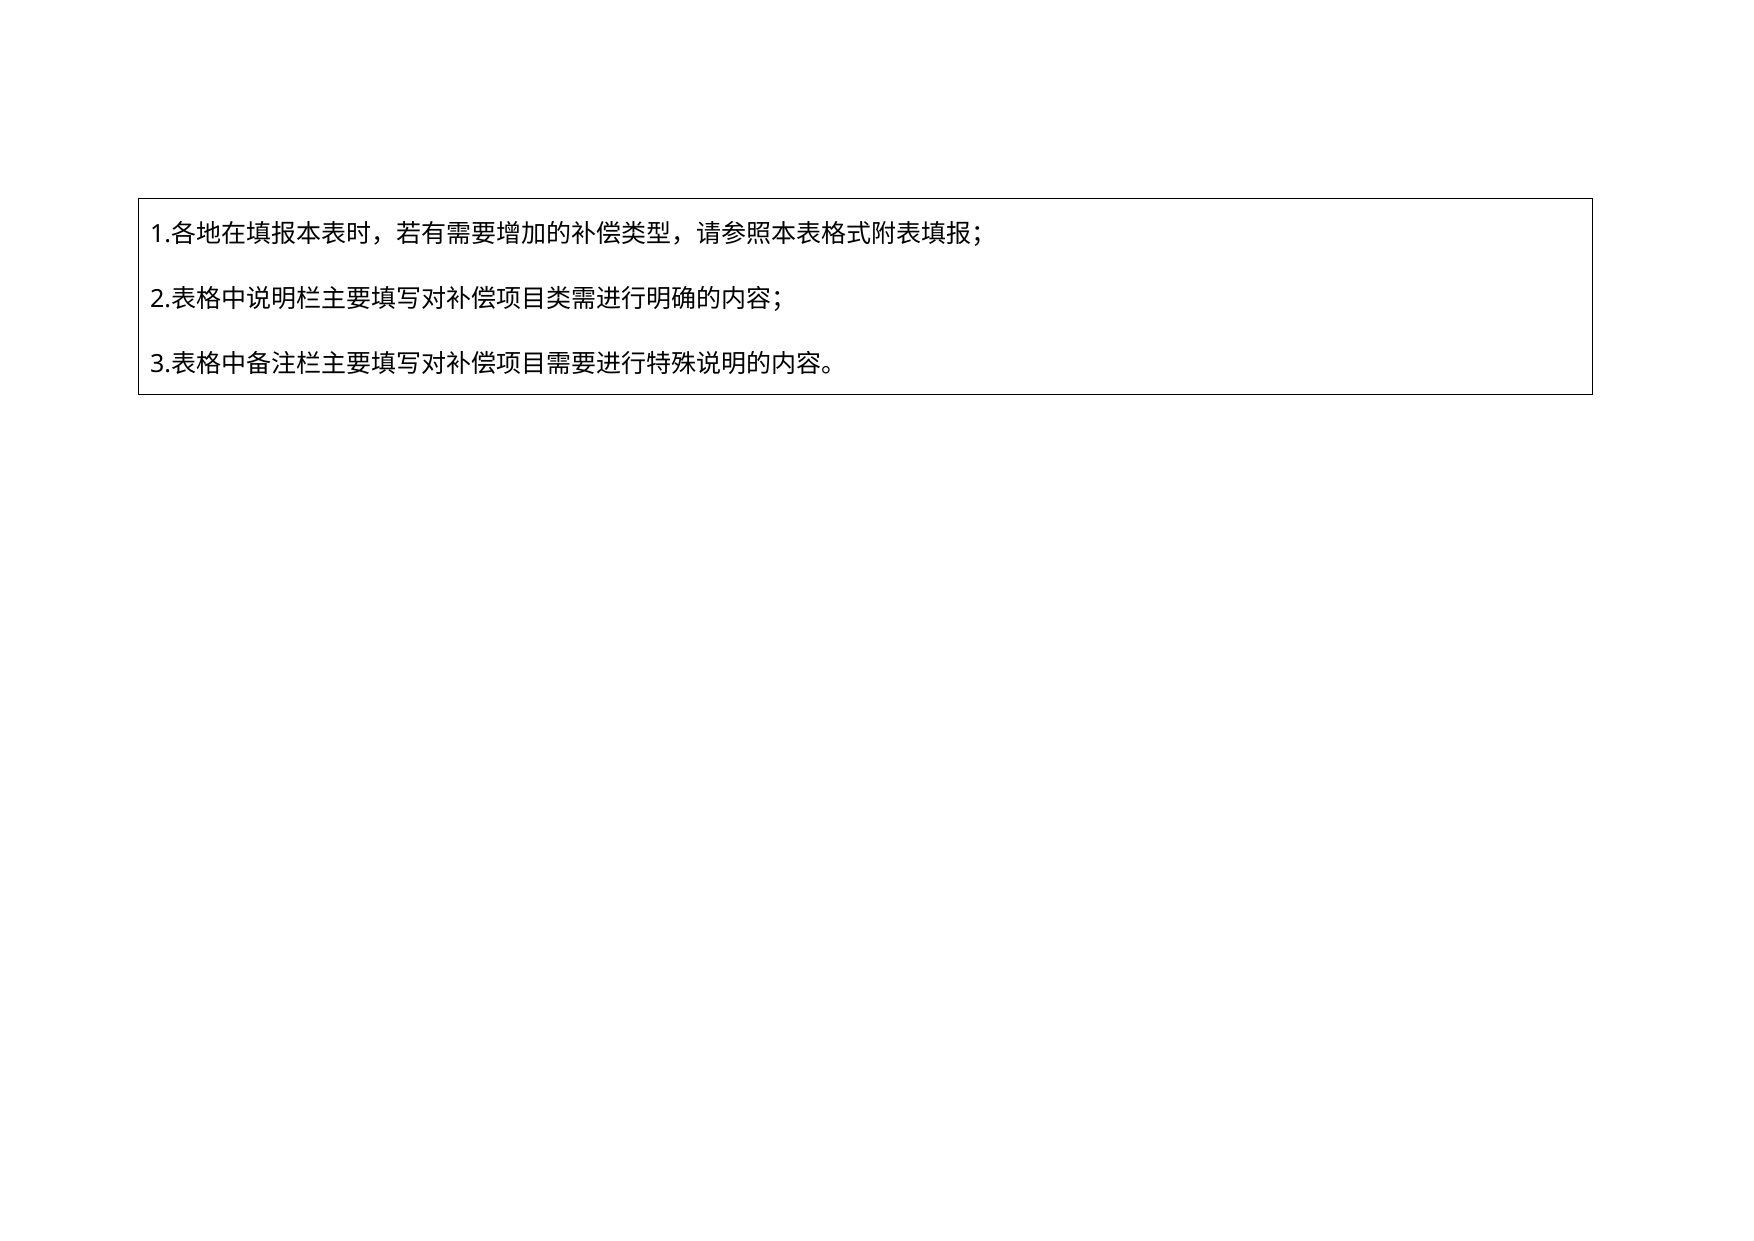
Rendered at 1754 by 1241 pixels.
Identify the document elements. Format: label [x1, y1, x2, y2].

table_cell [139, 199, 1592, 394]
